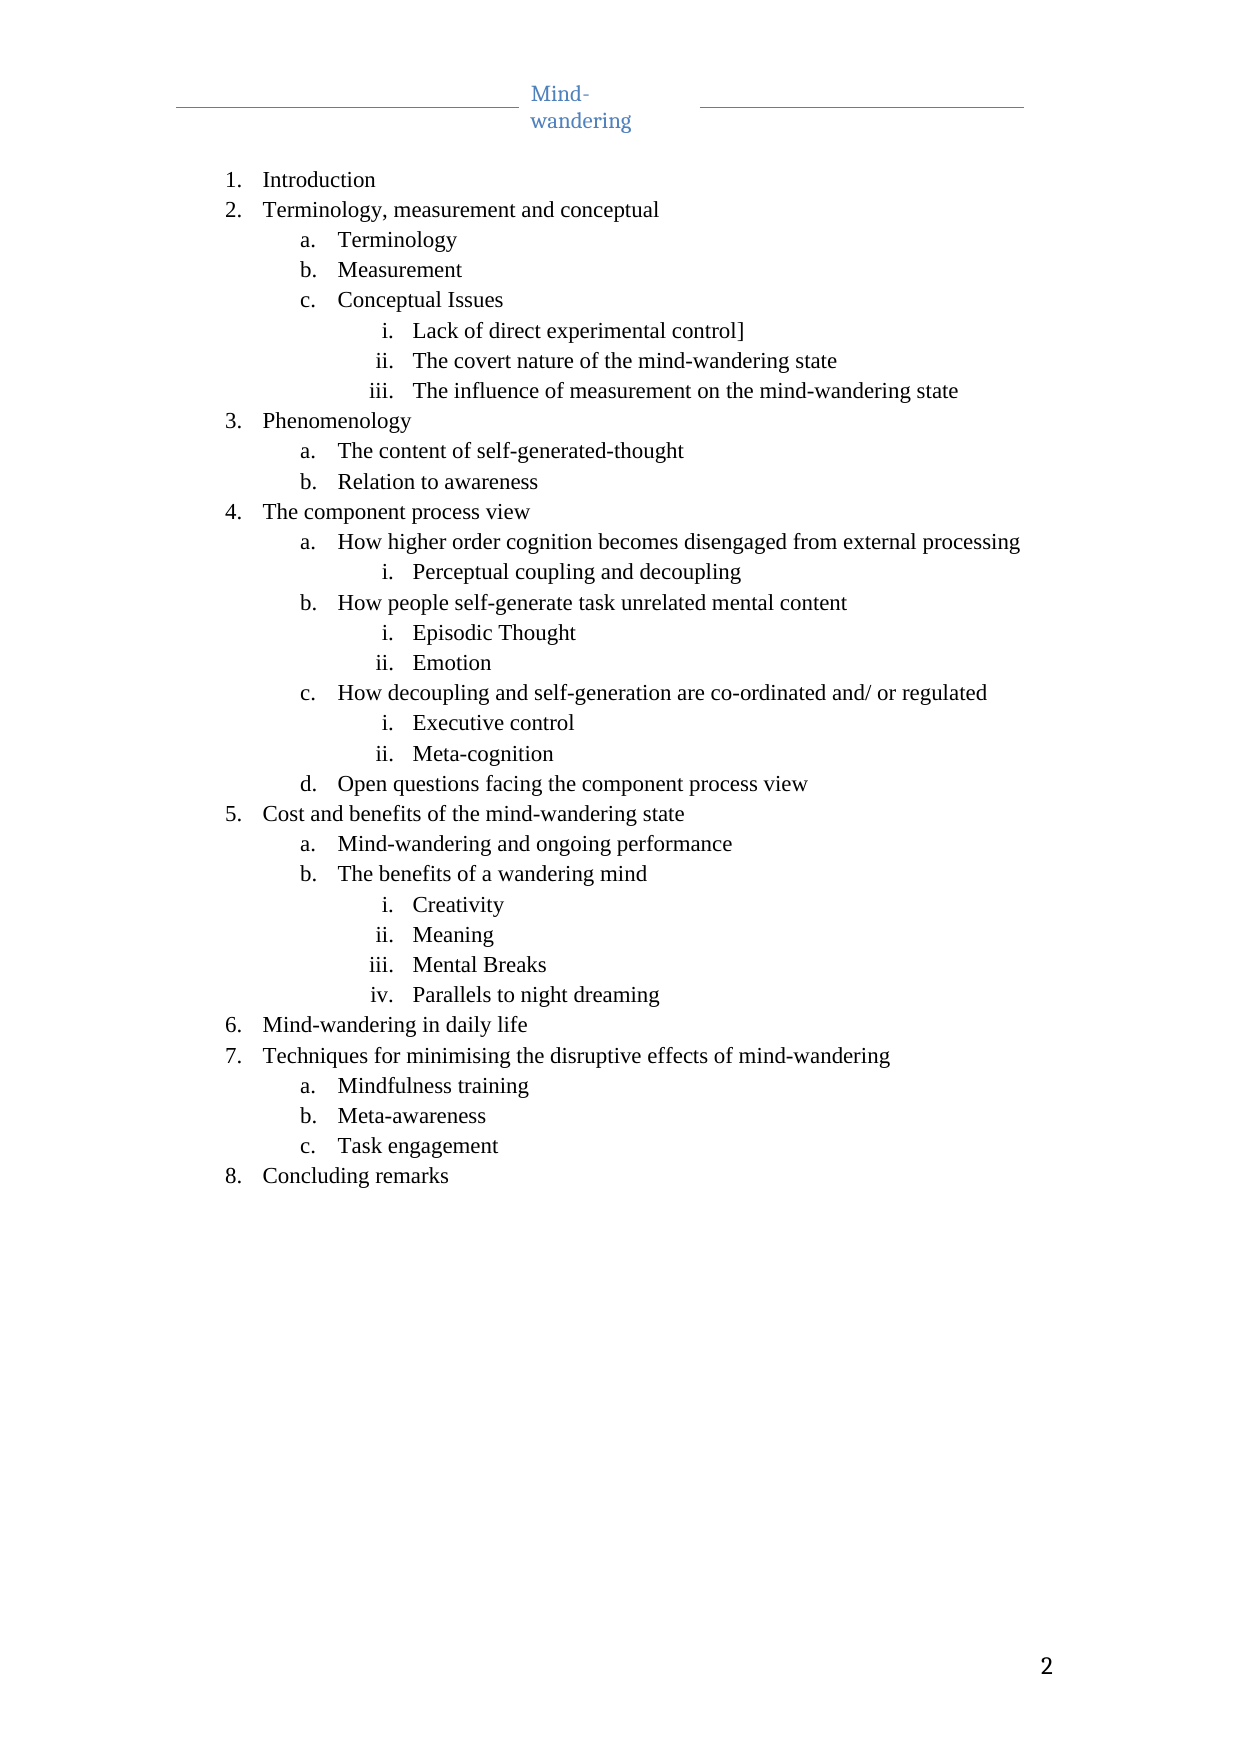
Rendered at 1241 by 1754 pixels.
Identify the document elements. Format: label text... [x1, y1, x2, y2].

list Introduction [225, 150, 1053, 192]
list Lack of direct experimental control] [394, 317, 1053, 343]
list Mind-wandering and ongoing performance [300, 830, 1053, 857]
list Cost and benefits of the mind-wandering state [225, 800, 1053, 826]
list Creativity [394, 891, 1053, 917]
list The component process view [225, 498, 1053, 524]
list The benefits of a wandering mind [300, 860, 1053, 887]
list Meta-awareness [300, 1102, 1053, 1128]
list The influence of measurement on the mind-wandering state [394, 377, 1053, 403]
list Terminology, measurement and conceptual [225, 196, 1053, 222]
list Executive control [394, 709, 1053, 736]
list Concluding remarks [225, 1162, 1053, 1189]
list Emotion [394, 649, 1053, 675]
list How people self-generate task unrelated mental content [300, 588, 1053, 615]
list Mind-wandering in daily life [225, 1011, 1053, 1038]
list Task engagement [300, 1132, 1053, 1159]
list Perceptual coupling and decoupling [394, 558, 1053, 585]
list Open questions facing the component process view [300, 770, 1053, 796]
list Relation to awareness [300, 468, 1053, 494]
list Meaning [394, 921, 1053, 947]
list The covert nature of the mind-wandering state [394, 347, 1053, 373]
list How higher order cognition becomes disengaged from external processing [300, 528, 1053, 554]
list The content of self-generated-thought [300, 437, 1053, 464]
list Meta-cognition [394, 739, 1053, 766]
list Terminology [300, 226, 1053, 252]
list How decoupling and self-generation are co-ordinated and/ or regulated [300, 679, 1053, 706]
list Measurement [300, 256, 1053, 283]
list Phenomenology [225, 407, 1053, 434]
list Mental Breaks [394, 951, 1053, 977]
list Parallels to night dreaming [394, 981, 1053, 1008]
list Episodic Thought [394, 619, 1053, 645]
list Mindfulness training [300, 1072, 1053, 1098]
list Conceptual Issues [300, 286, 1053, 313]
list Techniques for minimising the disruptive effects of mind-wandering [225, 1042, 1053, 1068]
